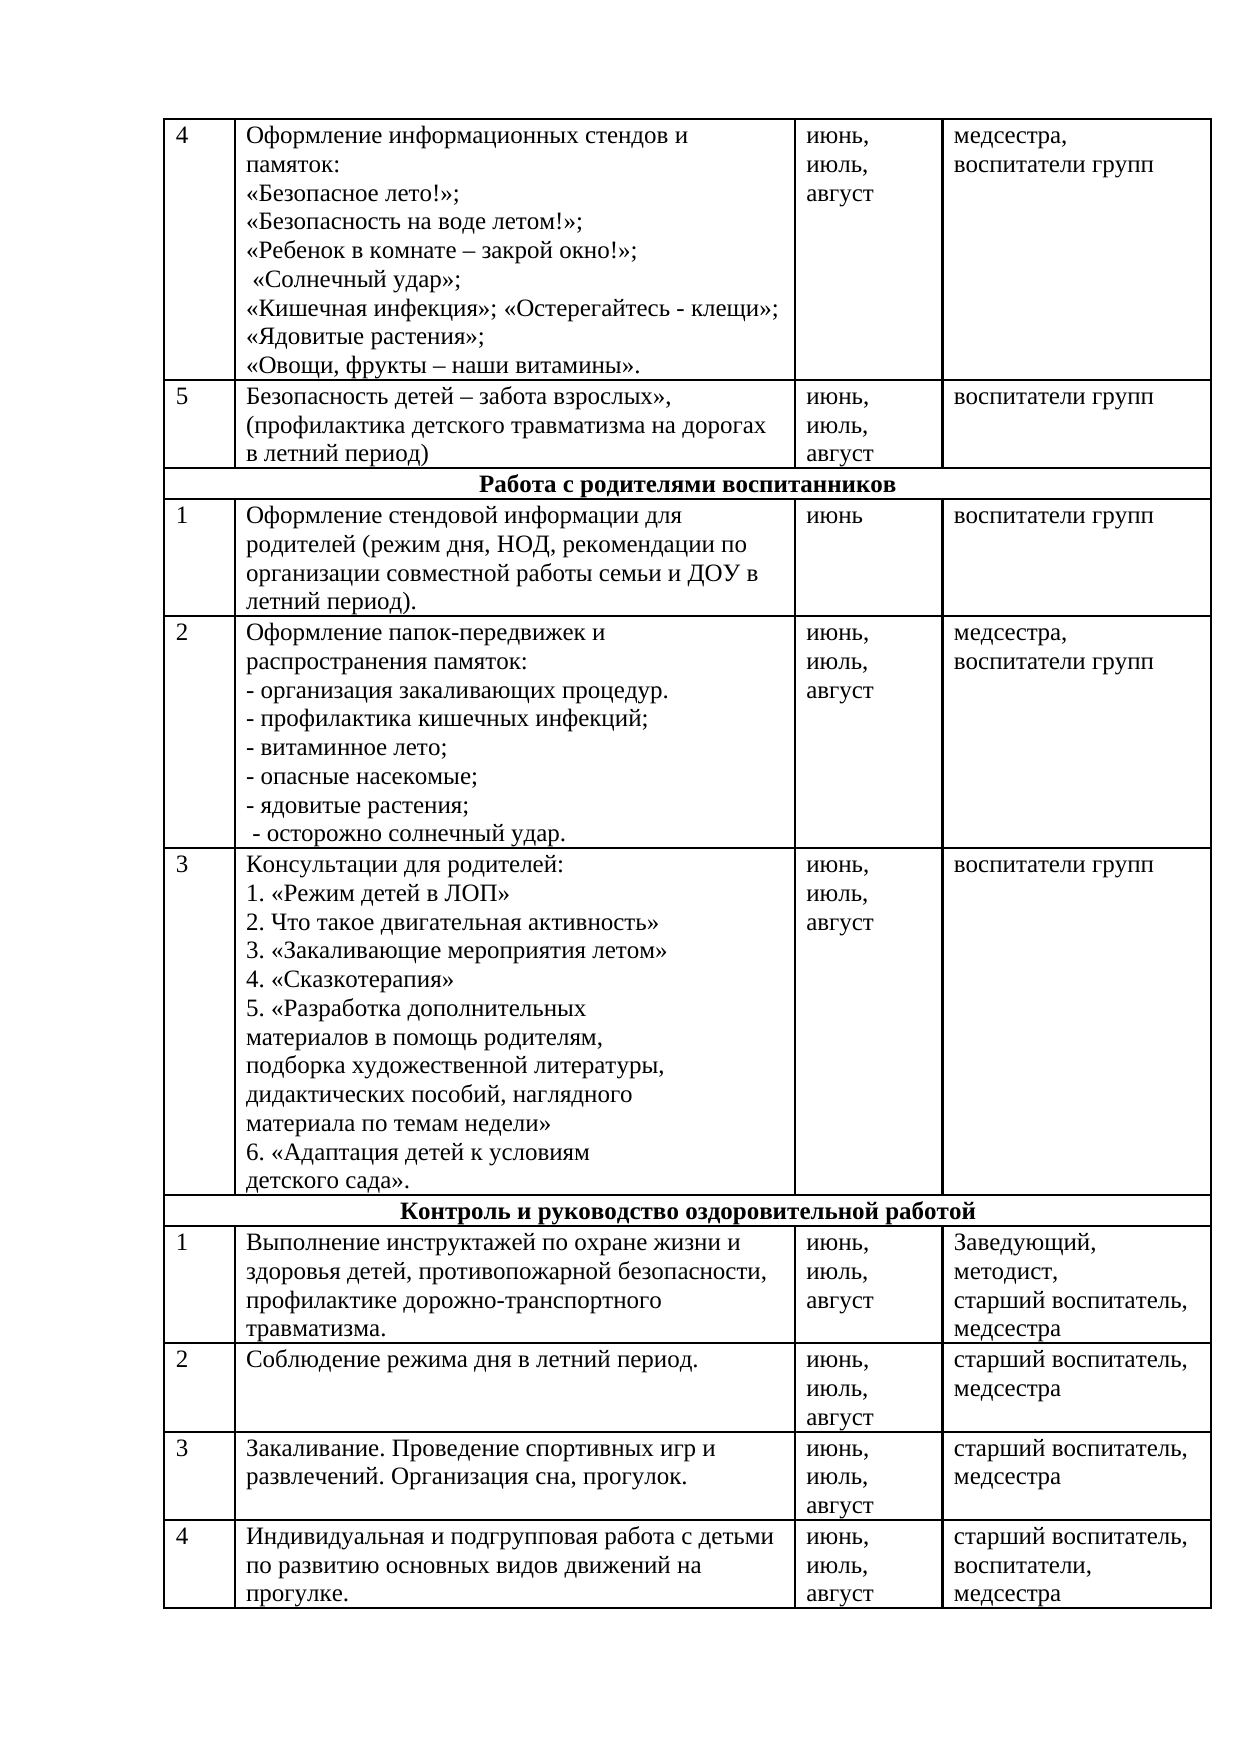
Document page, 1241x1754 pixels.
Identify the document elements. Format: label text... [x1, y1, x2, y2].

table_cell Консультации для родителей: 1. «Режим детей в ЛОП» 2. Что такое двигательная активность» 3. «Закаливающие мероприятия летом» 4. «Сказкотерапия» 5. «Разработка дополнительных материалов в помощь родителям, подборка художественной литературы, дидактических пособий, наглядного материала по темам недели» 6. «Адаптация детей к условиям детского сада». [236, 849, 794, 1194]
table_cell Безопасность детей – забота взрослых», (профилактика детского травматизма на дорогах в летний период) [236, 381, 794, 467]
table_cell 4 [165, 1521, 234, 1607]
table_cell июнь, июль, август [796, 1433, 941, 1519]
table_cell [944, 1521, 1210, 1607]
table_cell 3 [165, 849, 234, 1194]
table_cell воспитатели групп [944, 500, 1210, 615]
table_cell 2 [165, 1344, 234, 1431]
table_cell 4 [165, 120, 234, 379]
table_cell медсестра, воспитатели групп [944, 617, 1210, 847]
table_cell июнь, июль, август [796, 120, 941, 379]
table_cell 1 [165, 500, 234, 615]
table_cell старший воспитатель, медсестра [944, 1433, 1210, 1519]
table_cell воспитатели групп [944, 849, 1210, 1194]
table_cell июнь [796, 500, 941, 615]
table_cell воспитатели групп [944, 381, 1210, 467]
table_cell Контроль и руководство оздоровительной работой [165, 1196, 1210, 1225]
table_cell Оформление информационных стендов и памяток: «Безопасное лето!»; «Безопасность на воде летом!»; «Ребенок в комнате – закрой окно!»; «Солнечный удар»; «Кишечная инфекция»; «Остерегайтесь - клещи»; «Ядовитые растения»; «Овощи, фрукты – наши витамины». [236, 120, 794, 379]
table_cell Выполнение инструктажей по охране жизни и здоровья детей, противопожарной безопасности, профилактике дорожно-транспортного травматизма. [236, 1227, 794, 1342]
table_cell 1 [165, 1227, 234, 1342]
table_cell Оформление папок-передвижек и распространения памяток: - организация закаливающих процедур. - профилактика кишечных инфекций; - витаминное лето; - опасные насекомые; - ядовитые растения; - осторожно солнечный удар. [236, 617, 794, 847]
table_cell медсестра, воспитатели групп [944, 120, 1210, 379]
table_cell Закаливание. Проведение спортивных игр и развлечений. Организация сна, прогулок. [236, 1433, 794, 1519]
table_cell старший воспитатель, медсестра [944, 1344, 1210, 1431]
table_cell Оформление стендовой информации для родителей (режим дня, НОД, рекомендации по организации совместной работы семьи и ДОУ в летний период). [236, 500, 794, 615]
table_cell 5 [165, 381, 234, 467]
table_cell июнь, июль, август [796, 381, 941, 467]
table_cell Работа с родителями воспитанников [165, 469, 1210, 498]
table_cell июнь, июль, август [796, 1227, 941, 1342]
table_cell Заведующий, методист, старший воспитатель, медсестра [944, 1227, 1210, 1342]
table_cell июнь, июль, август [796, 1344, 941, 1431]
table_cell 2 [165, 617, 234, 847]
table_cell 3 [165, 1433, 234, 1519]
table_cell Соблюдение режима дня в летний период. [236, 1344, 794, 1431]
table_cell июнь, июль, август [796, 849, 941, 1194]
table_cell июнь, июль, август [796, 1521, 941, 1607]
table_cell июнь, июль, август [796, 617, 941, 847]
table_cell Индивидуальная и подгрупповая работа с детьми по развитию основных видов движений на прогулке. [236, 1521, 794, 1607]
